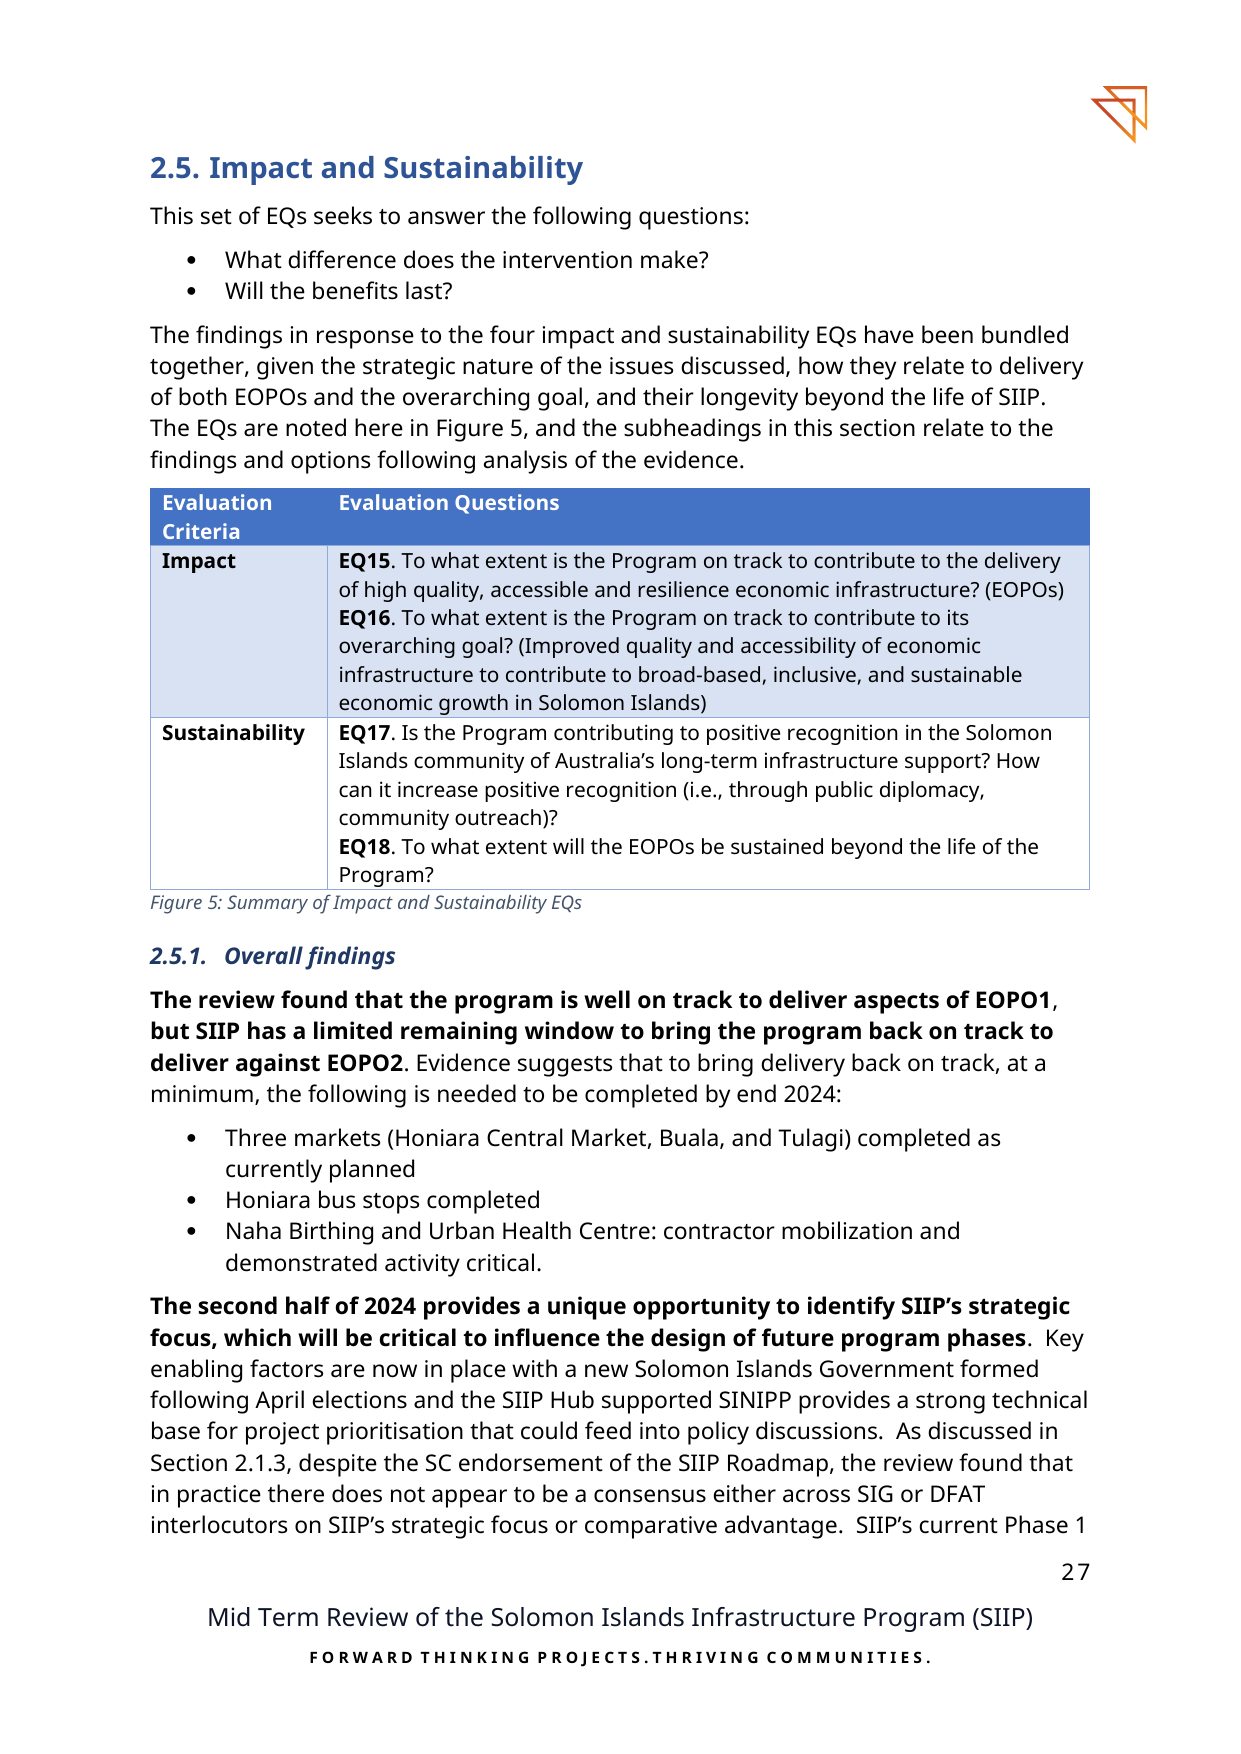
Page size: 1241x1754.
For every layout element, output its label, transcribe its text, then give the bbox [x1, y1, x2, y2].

list Will the benefits last? [187, 275, 1090, 306]
table_cell Sustainability [151, 718, 327, 889]
subtitle Overall findings [150, 940, 1090, 971]
table_header Evaluation Questions [328, 489, 1089, 545]
picture [1090, 86, 1148, 144]
list What difference does the intervention make? [187, 244, 1090, 275]
table_header Evaluation Criteria [151, 489, 327, 545]
subtitle Impact and Sustainability [150, 148, 1090, 187]
list Honiara bus stops completed [187, 1184, 1090, 1215]
list Three markets (Honiara Central Market, Buala, and Tulagi) completed as currently planned [187, 1121, 1090, 1184]
table_cell EQ15. To what extent is the Program on track to contribute to the delivery of high quality, accessible and resilience economic infrastructure? (EOPOs) EQ16. To what extent is the Program on track to contribute to its overarching goal? (Improved quality and accessibility of economic infrastructure to contribute to broad-based, inclusive, and sustainable economic growth in Solomon Islands) [328, 546, 1089, 717]
text Figure 5: Summary of Impact and Sustainability EQs [150, 890, 1090, 915]
list Naha Birthing and Urban Health Centre: contractor mobilization and demonstrated activity critical. [187, 1215, 1090, 1278]
table_cell Impact [151, 546, 327, 717]
text The review found that the program is well on track to deliver aspects of EOPO1, but SIIP has a limited remaining window to bring the program back on track to deliver against EOPO2. Evidence suggests that to bring delivery back on track, at a minimum, the following is needed to be completed by end 2024: [150, 984, 1090, 1109]
text This set of EQs seeks to answer the following questions: [150, 200, 1090, 231]
text The findings in response to the four impact and sustainability EQs have been bundled together, given the strategic nature of the issues discussed, how they relate to delivery of both EOPOs and the overarching goal, and their longevity beyond the life of SIIP. The EQs are noted here in Figure 5, and the subheadings in this section relate to the findings and options following analysis of the evidence. [150, 319, 1090, 475]
table_cell EQ17. Is the Program contributing to positive recognition in the Solomon Islands community of Australia’s long-term infrastructure support? How can it increase positive recognition (i.e., through public diplomacy, community outreach)? EQ18. To what extent will the EOPOs be sustained beyond the life of the Program? [328, 718, 1089, 889]
